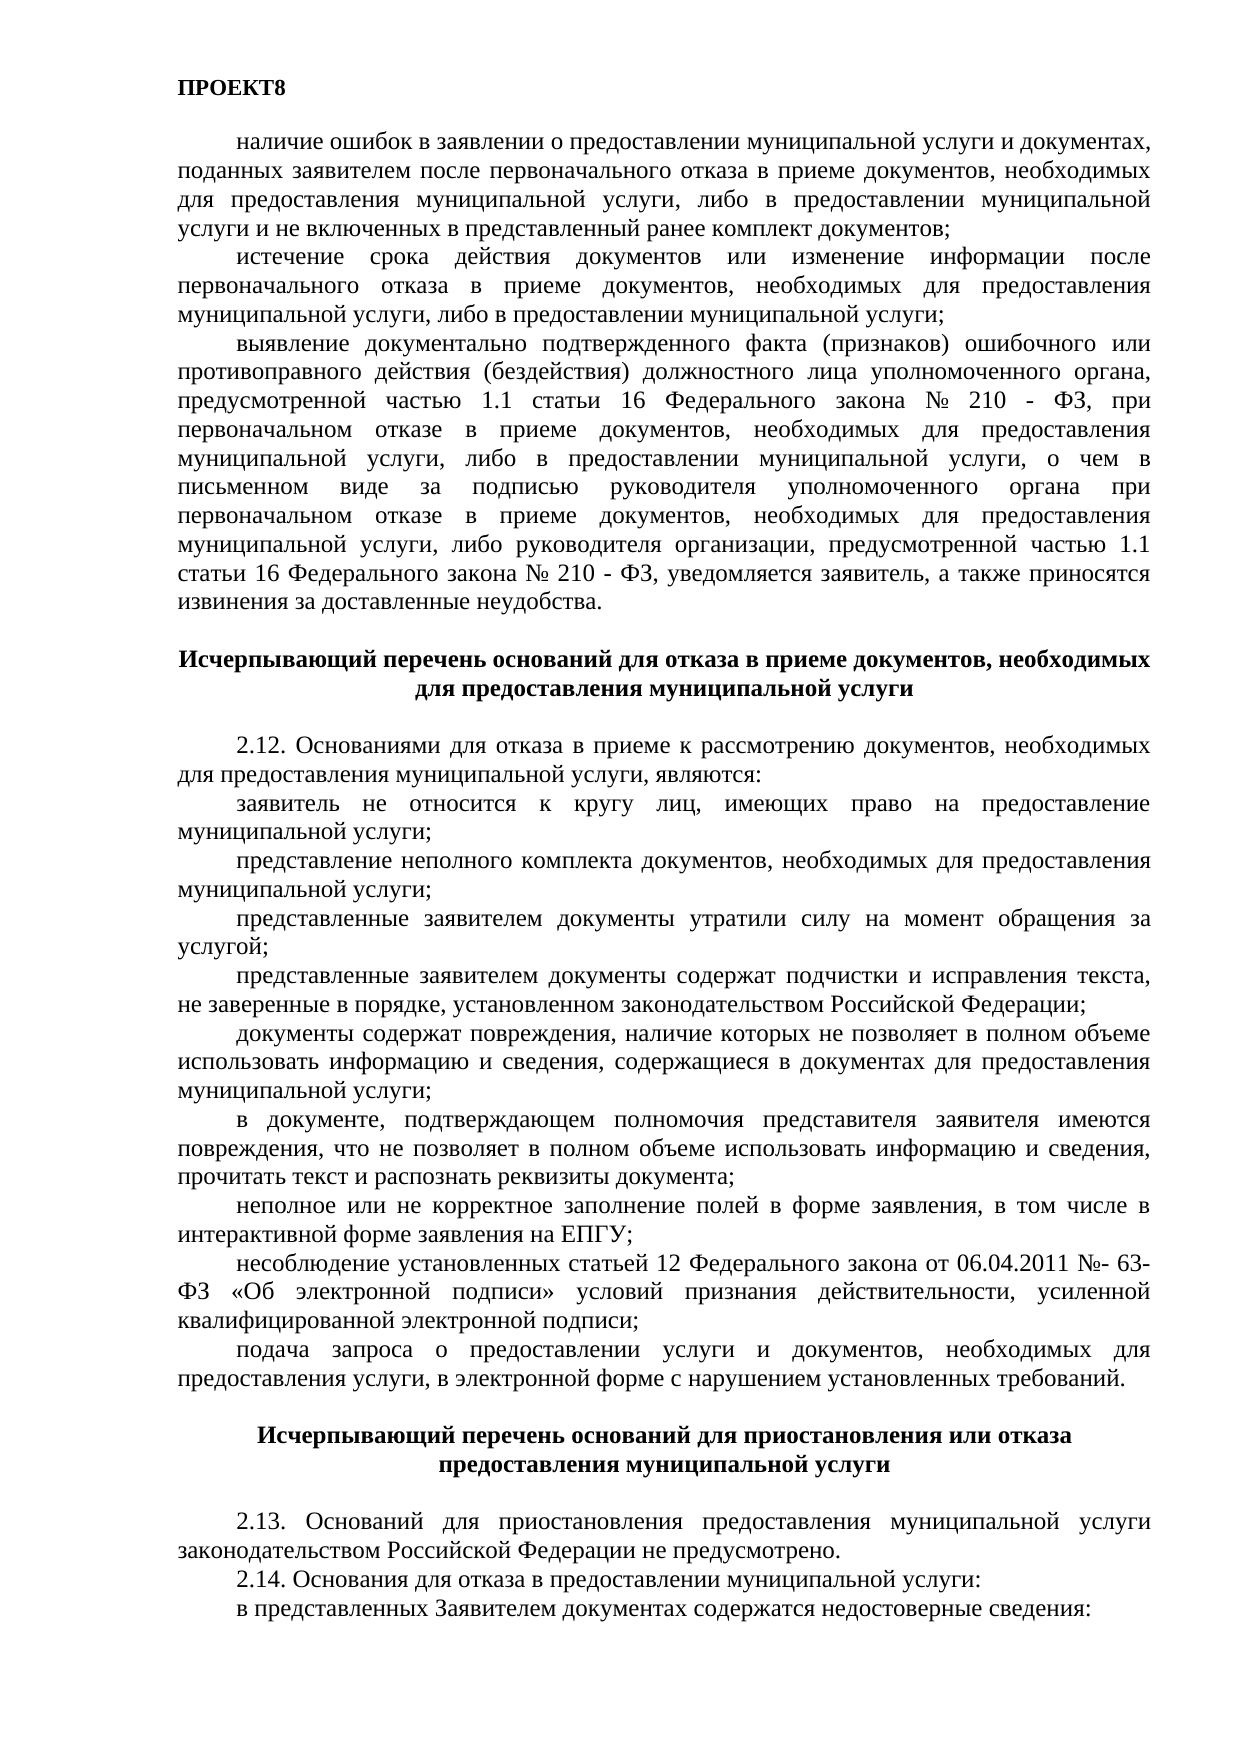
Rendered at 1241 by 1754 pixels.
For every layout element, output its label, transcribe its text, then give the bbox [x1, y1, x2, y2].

text 2.12. Основаниями для отказа в приеме к рассмотрению документов, необходимых для предоставления муниципальной услуги, являются: [177, 730, 1152, 788]
text представление неполного комплекта документов, необходимых для предоставления муниципальной услуги; [177, 845, 1152, 903]
text Исчерпывающий перечень оснований для приостановления или отказа предоставления муниципальной услуги [177, 1420, 1152, 1478]
text Исчерпывающий перечень оснований для отказа в приеме документов, необходимых для предоставления муниципальной услуги [177, 644, 1152, 701]
text наличие ошибок в заявлении о предоставлении муниципальной услуги и документах, поданных заявителем после первоначального отказа в приеме документов, необходимых для предоставления муниципальной услуги, либо в предоставлении муниципальной услуги и не включенных в представленный ранее комплект документов; [177, 126, 1152, 241]
text заявитель не относится к кругу лиц, имеющих право на предоставление муниципальной услуги; [177, 788, 1152, 845]
text 2.14. Основания для отказа в предоставлении муниципальной услуги: [177, 1564, 1152, 1593]
text документы содержат повреждения, наличие которых не позволяет в полном объеме использовать информацию и сведения, содержащиеся в документах для предоставления муниципальной услуги; [177, 1018, 1152, 1104]
text подача запроса о предоставлении услуги и документов, необходимых для предоставления услуги, в электронной форме с нарушением установленных требований. [177, 1334, 1152, 1391]
text в представленных Заявителем документах содержатся недостоверные сведения: [177, 1593, 1152, 1621]
text несоблюдение установленных статьей 12 Федерального закона от 06.04.2011 №- 63-ФЗ «Об электронной подписи» условий признания действительности, усиленной квалифицированной электронной подписи; [177, 1248, 1152, 1334]
text истечение срока действия документов или изменение информации после первоначального отказа в приеме документов, необходимых для предоставления муниципальной услуги, либо в предоставлении муниципальной услуги; [177, 241, 1152, 328]
text представленные заявителем документы содержат подчистки и исправления текста, не заверенные в порядке, установленном законодательством Российской Федерации; [177, 960, 1152, 1018]
text неполное или не корректное заполнение полей в форме заявления, в том числе в интерактивной форме заявления на ЕПГУ; [177, 1190, 1152, 1248]
text в документе, подтверждающем полномочия представителя заявителя имеются повреждения, что не позволяет в полном объеме использовать информацию и сведения, прочитать текст и распознать реквизиты документа; [177, 1104, 1152, 1190]
text выявление документально подтвержденного факта (признаков) ошибочного или противоправного действия (бездействия) должностного лица уполномоченного органа, предусмотренной частью 1.1 статьи 16 Федерального закона № 210 - ФЗ, при первоначальном отказе в приеме документов, необходимых для предоставления муниципальной услуги, либо в предоставлении муниципальной услуги, о чем в письменном виде за подписью руководителя уполномоченного органа при первоначальном отказе в приеме документов, необходимых для предоставления муниципальной услуги, либо руководителя организации, предусмотренной частью 1.1 статьи 16 Федерального закона № 210 - ФЗ, уведомляется заявитель, а также приносятся извинения за доставленные неудобства. [177, 328, 1152, 615]
text 2.13. Оснований для приостановления предоставления муниципальной услуги законодательством Российской Федерации не предусмотрено. [177, 1506, 1152, 1564]
text представленные заявителем документы утратили силу на момент обращения за услугой; [177, 903, 1152, 960]
